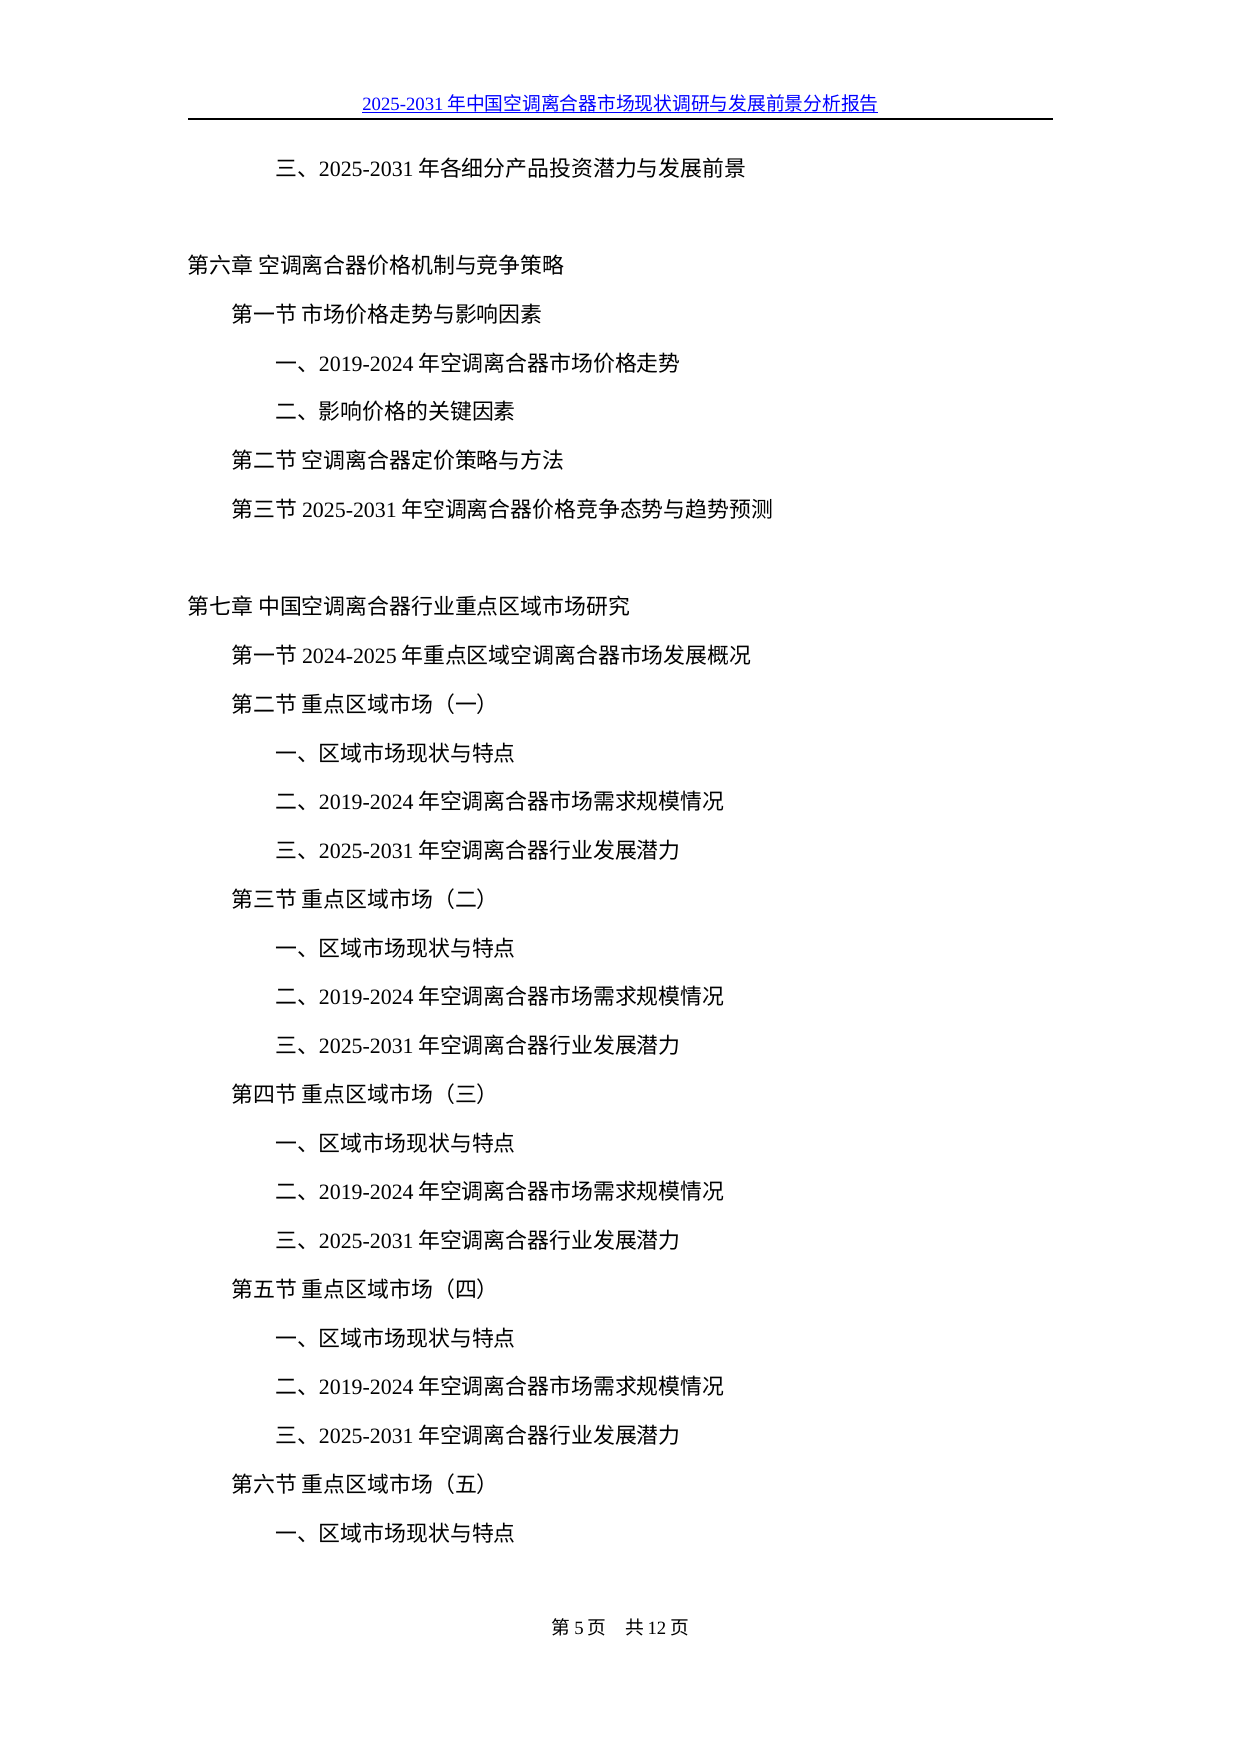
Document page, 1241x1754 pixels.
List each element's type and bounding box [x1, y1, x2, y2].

text [187, 150, 1053, 1548]
